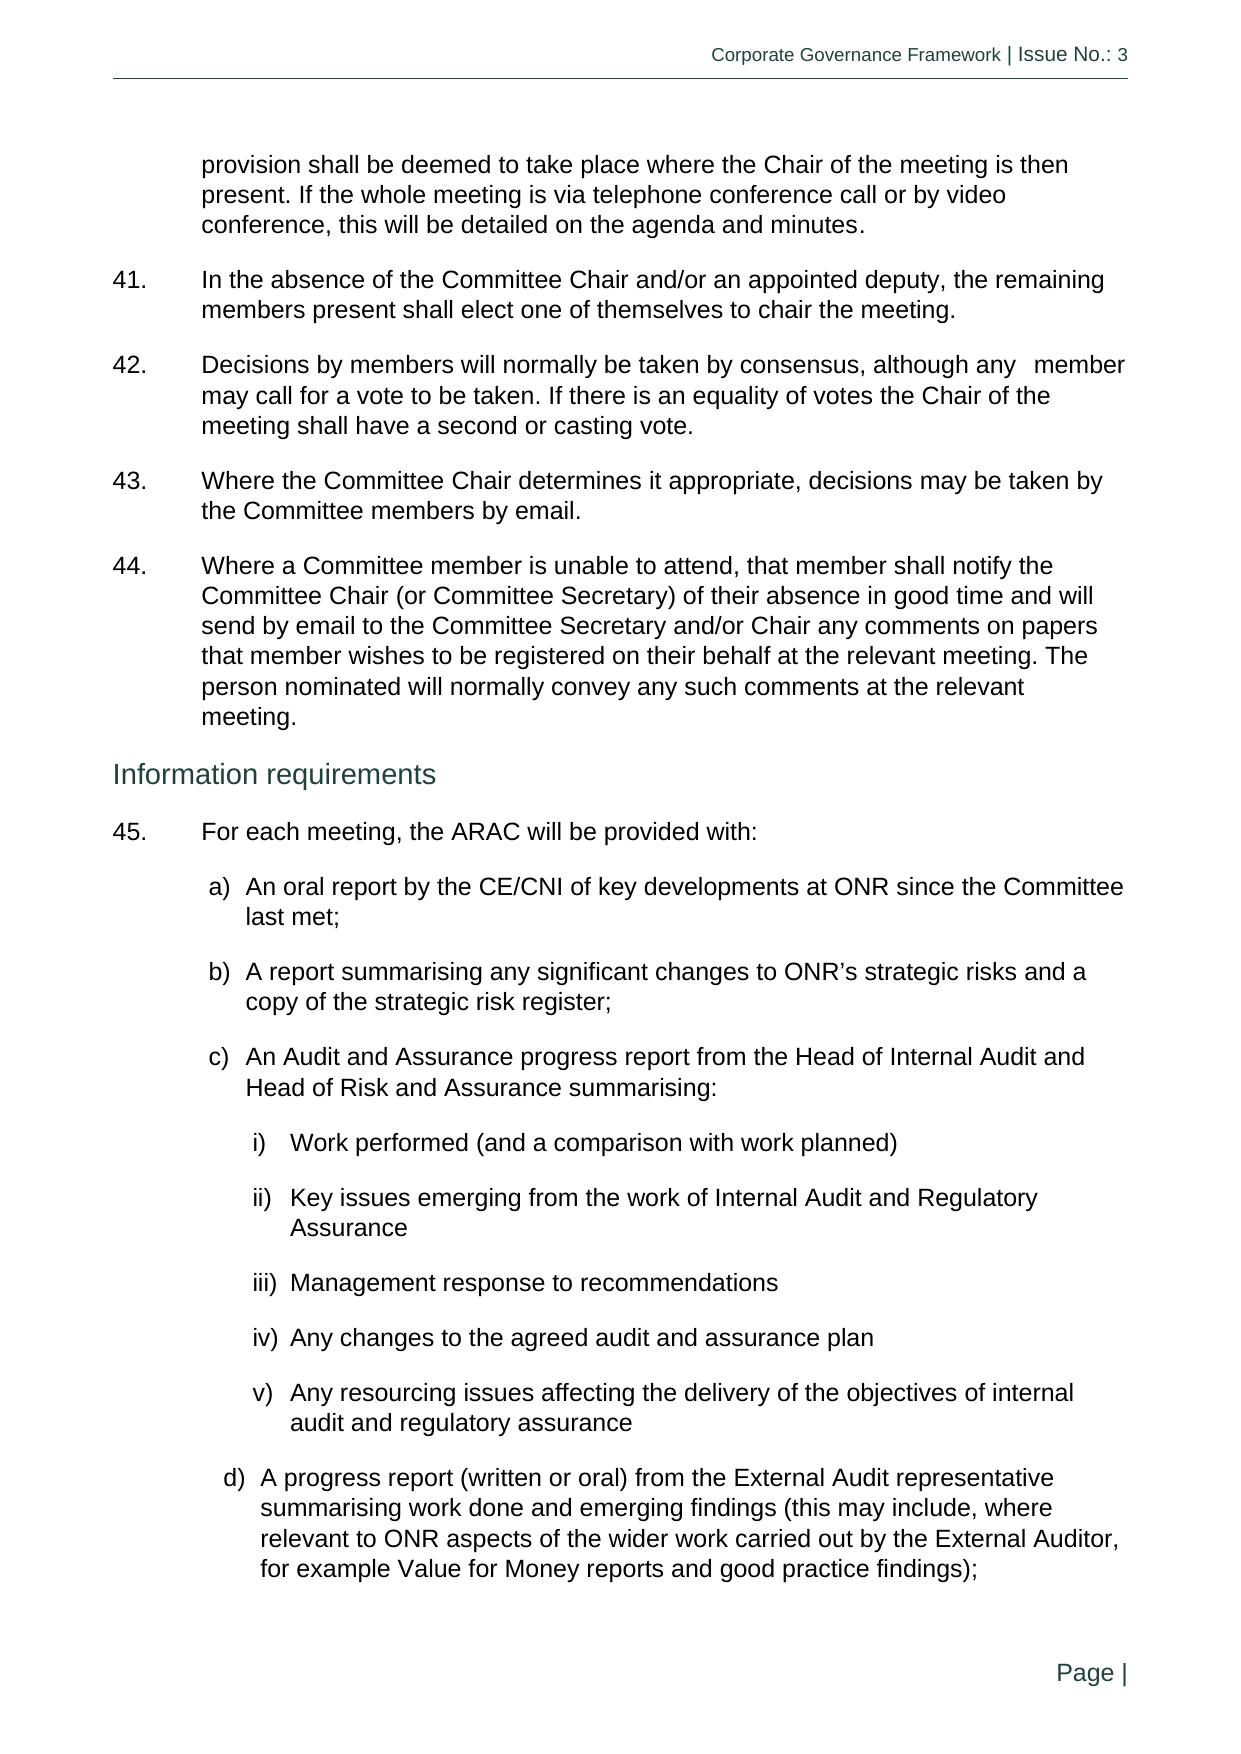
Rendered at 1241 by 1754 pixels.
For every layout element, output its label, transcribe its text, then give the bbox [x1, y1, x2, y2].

list For each meeting, the ARAC will be provided with: [112, 817, 1128, 846]
list Where a Committee member is unable to attend, that member shall notify the Committee Chair (or Committee Secretary) of their absence in good time and will send by email to the Committee Secretary and/or Chair any comments on papers that member wishes to be registered on their behalf at the relevant meeting. The person nominated will normally convey any such comments at the relevant meeting. [112, 551, 1128, 730]
list An Audit and Assurance progress report from the Head of Internal Audit and Head of Risk and Assurance summarising: [208, 1042, 1128, 1101]
list A progress report (written or oral) from the External Audit representative summarising work done and emerging findings (this may include, where relevant to ONR aspects of the wider work carried out by the External Auditor, for example Value for Money reports and good practice findings); [223, 1463, 1128, 1582]
list Management response to recommendations [252, 1268, 1128, 1297]
list Key issues emerging from the work of Internal Audit and Regulatory Assurance [252, 1183, 1128, 1242]
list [112, 150, 1128, 239]
list Any resourcing issues affecting the delivery of the objectives of internal audit and regulatory assurance [252, 1378, 1128, 1437]
list An oral report by the CE/CNI of key developments at ONR since the Committee last met; [208, 872, 1128, 931]
list In the absence of the Committee Chair and/or an appointed deputy, the remaining members present shall elect one of themselves to chair the meeting. [112, 265, 1128, 324]
list Decisions by members will normally be taken by consensus, although any member may call for a vote to be taken. If there is an equality of votes the Chair of the meeting shall have a second or casting vote. [112, 351, 1128, 439]
list Work performed (and a comparison with work planned) [252, 1128, 1128, 1156]
subtitle Information requirements [112, 757, 1128, 790]
list Where the Committee Chair determines it appropriate, decisions may be taken by the Committee members by email. [112, 466, 1128, 525]
list A report summarising any significant changes to ONR’s strategic risks and a copy of the strategic risk register; [208, 957, 1128, 1016]
list Any changes to the agreed audit and assurance plan [252, 1323, 1128, 1352]
